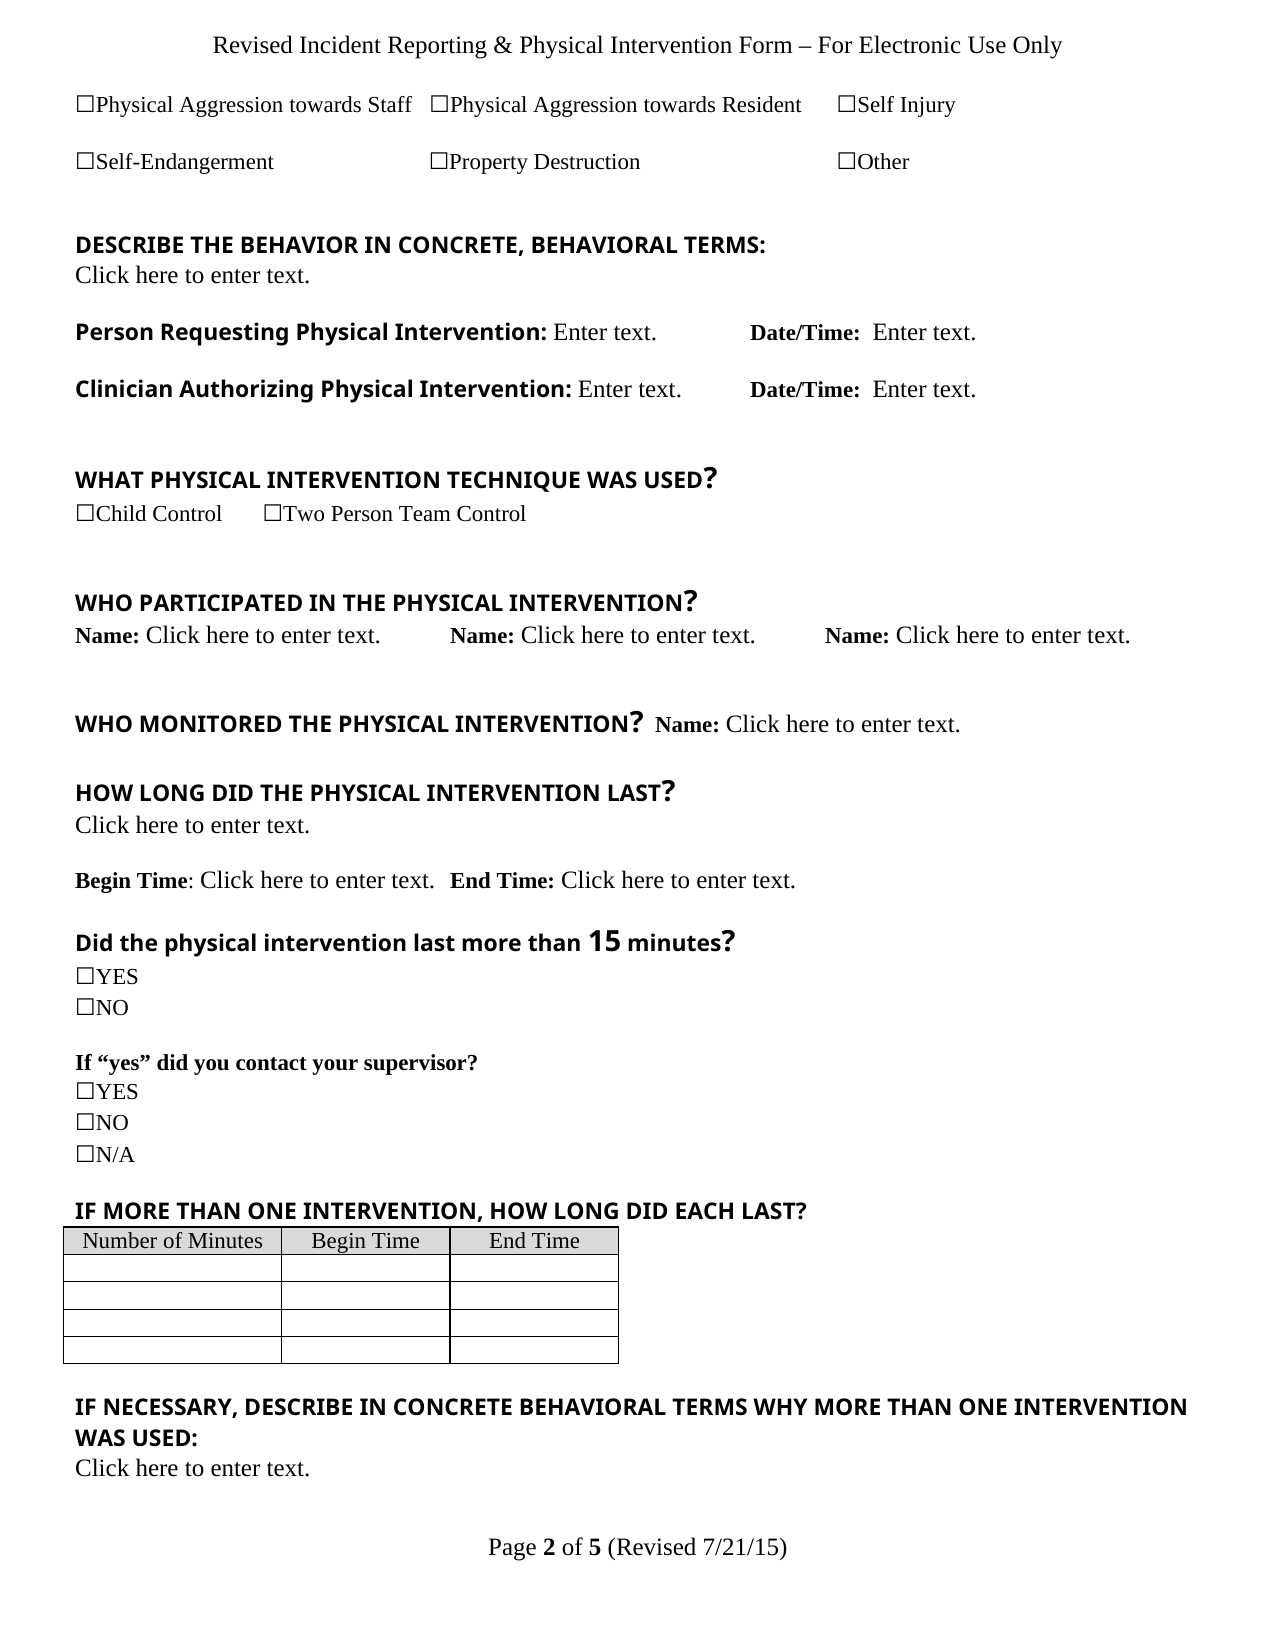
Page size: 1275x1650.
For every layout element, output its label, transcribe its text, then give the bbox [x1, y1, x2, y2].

text YES [75, 1075, 1200, 1106]
table_cell [64, 1337, 281, 1363]
text NO [75, 991, 1200, 1022]
text IF NECESSARY, DESCRIBE IN CONCRETE BEHAVIORAL TERMS WHY MORE THAN ONE INTERVENTION WAS USED: [75, 1391, 1200, 1453]
table_cell [282, 1337, 449, 1363]
text Clinician Authorizing Physical Intervention: Date/Time: [75, 373, 1200, 404]
table_header Begin Time [282, 1228, 449, 1254]
text WHO PARTICIPATED IN THE PHYSICAL INTERVENTION? [75, 581, 1200, 620]
table_cell [64, 1255, 281, 1281]
table_cell [282, 1310, 449, 1336]
text Begin Time: End Time: [75, 865, 1200, 894]
text DESCRIBE THE BEHAVIOR IN CONCRETE, BEHAVIORAL TERMS: [75, 229, 1200, 260]
text HOW LONG DID THE PHYSICAL INTERVENTION LAST? [75, 770, 1200, 810]
text NO [75, 1106, 1200, 1137]
table_cell [64, 1282, 281, 1308]
text YES [75, 960, 1200, 991]
table_cell [451, 1282, 618, 1308]
table_cell [282, 1282, 449, 1308]
text N/A [75, 1137, 1200, 1169]
text Self-Endangerment Property Destruction Other [75, 145, 1200, 176]
text Did the physical intervention last more than 15 minutes? [75, 920, 1200, 960]
table_cell [64, 1310, 281, 1336]
table_cell [451, 1310, 618, 1336]
text Child Control Two Person Team Control [75, 497, 1200, 528]
table_header Number of Minutes [64, 1228, 281, 1254]
text WHAT PHYSICAL INTERVENTION TECHNIQUE WAS USED? [75, 457, 1200, 497]
text WHO MONITORED THE PHYSICAL INTERVENTION? Name: [75, 702, 1200, 741]
table_cell [451, 1337, 618, 1363]
table_header End Time [451, 1228, 618, 1254]
text If “yes” did you contact your supervisor? [75, 1049, 1200, 1075]
table_cell [282, 1255, 449, 1281]
text Physical Aggression towards Staff Physical Aggression towards Resident Self Injury [75, 87, 1200, 119]
text IF MORE THAN ONE INTERVENTION, HOW LONG DID EACH LAST? [75, 1195, 1200, 1226]
text Person Requesting Physical Intervention: Date/Time: [75, 315, 1200, 347]
text Name: Name: Name: [75, 620, 1200, 649]
table_cell [451, 1255, 618, 1281]
